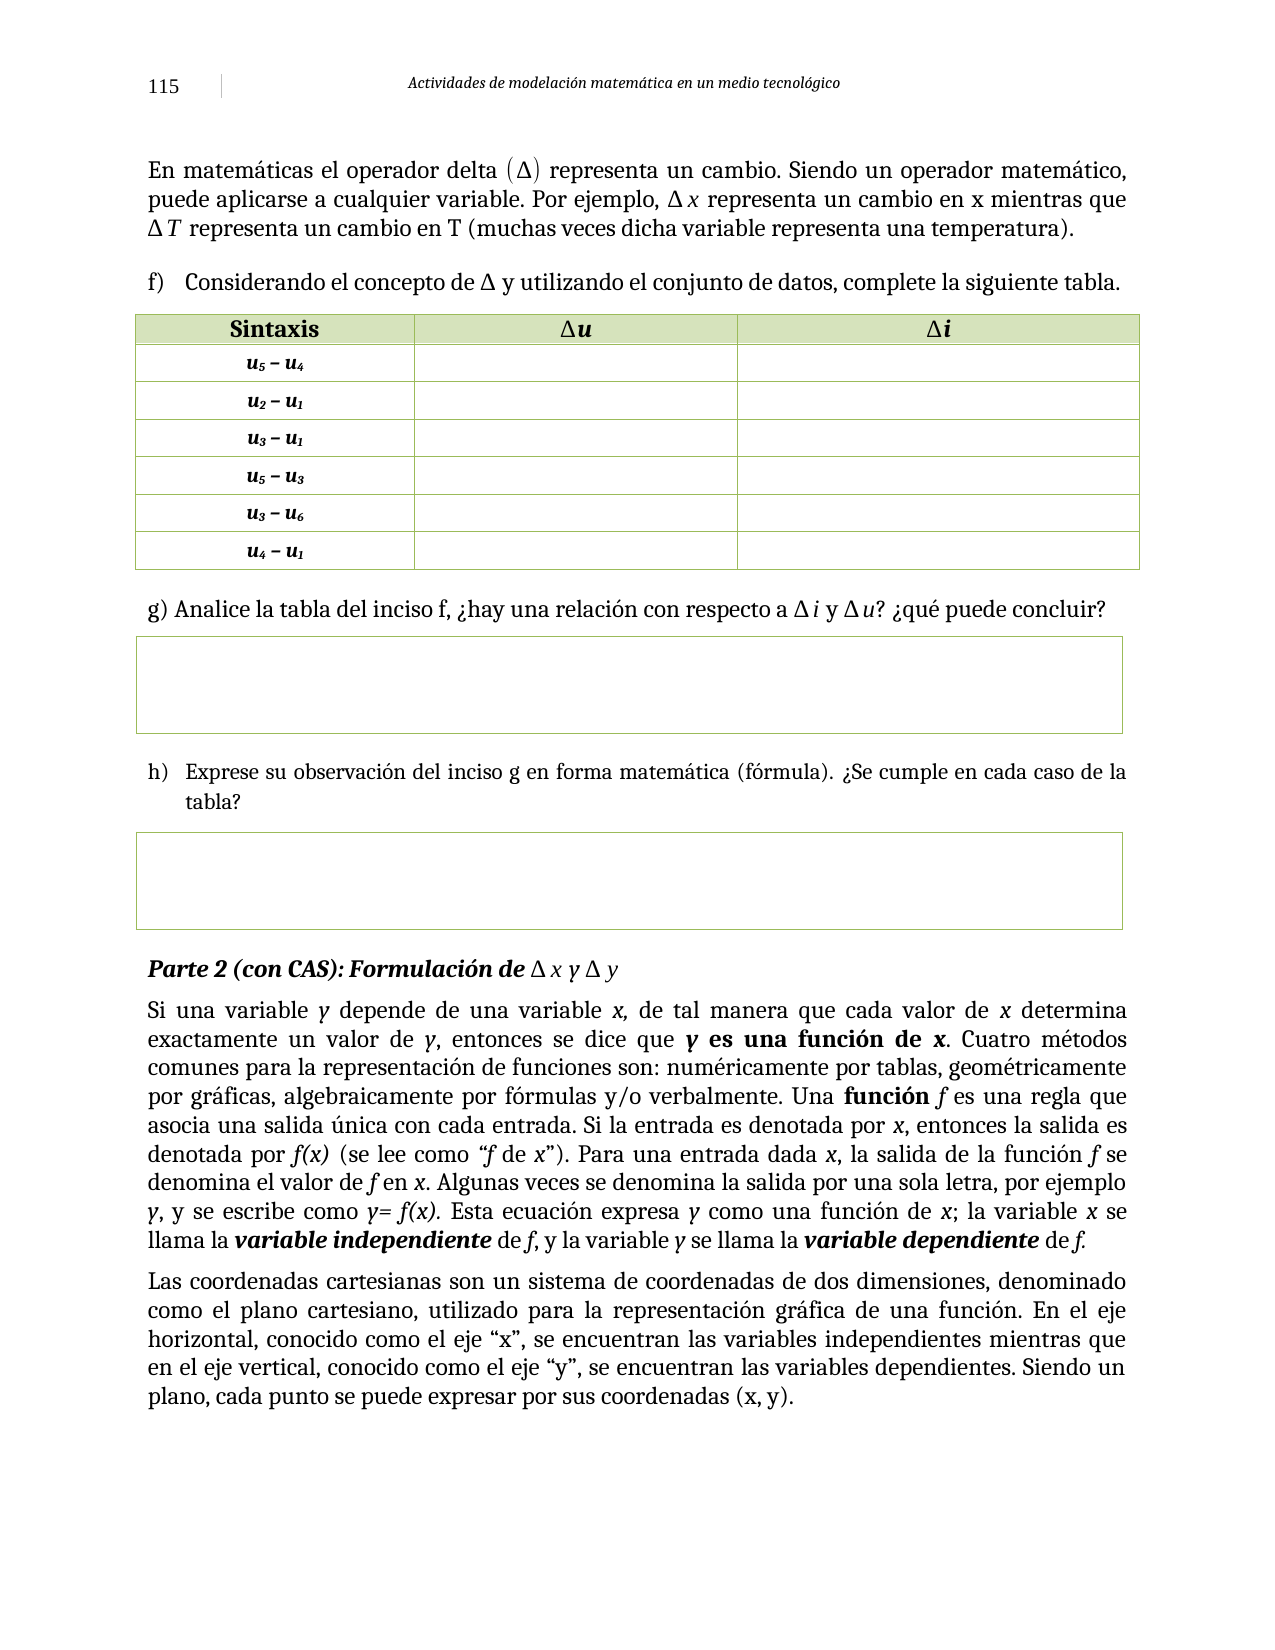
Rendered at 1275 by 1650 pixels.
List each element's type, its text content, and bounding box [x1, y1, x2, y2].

table_cell [738, 532, 1139, 568]
text Parte 2 (con CAS): Formulación de y [148, 954, 1127, 983]
list Exprese su observación del inciso g en forma matemática (fórmula). ¿Se cumple en cada caso de la tabla? [148, 759, 1127, 815]
table_cell u3 – u6 [136, 495, 414, 531]
text g) Analice la tabla del inciso f, ¿hay una relación con respecto a y ? ¿qué puede concluir? [148, 594, 1127, 623]
table_cell [738, 457, 1139, 493]
table_cell u5 – u3 [136, 457, 414, 493]
table_header [137, 833, 1122, 928]
table_cell [415, 420, 737, 456]
table_cell [415, 382, 737, 418]
list Considerando el concepto de y utilizando el conjunto de datos, complete la siguiente tabla. [148, 268, 1127, 297]
table_cell [738, 420, 1139, 456]
text Si una variable y depende de una variable x, de tal manera que cada valor de x determina exactamente un valor de y, entonces se dice que y es una función de x. Cuatro métodos comunes para la representación de funciones son: numéricamente por tablas, geométricamente por gráficas, algebraicamente por fórmulas y/o verbalmente. Una función f es una regla que asocia una salida única con cada entrada. Si la entrada es denotada por x, entonces la salida es denotada por f(x) (se lee como “f de x”). Para una entrada dada x, la salida de la función f se denomina el valor de f en x. Algunas veces se denomina la salida por una sola letra, por ejemplo y, y se escribe como y= f(x). Esta ecuación expresa y como una función de x; la variable x se llama la variable independiente de f, y la variable y se llama la variable dependiente de f. [148, 996, 1127, 1254]
table_cell [738, 345, 1139, 381]
table_cell [738, 382, 1139, 418]
table_cell [415, 457, 737, 493]
table_cell [415, 345, 737, 381]
table_header Sintaxis [136, 315, 414, 343]
table_cell u3 – u1 [136, 420, 414, 456]
table_header [137, 637, 1122, 733]
table_header u [415, 315, 737, 343]
table_cell u4 – u1 [136, 532, 414, 568]
table_header i [738, 315, 1139, 343]
table_cell [415, 532, 737, 568]
table_cell [415, 495, 737, 531]
table_cell [738, 495, 1139, 531]
text Las coordenadas cartesianas son un sistema de coordenadas de dos dimensiones, denominado como el plano cartesiano, utilizado para la representación gráfica de una función. En el eje horizontal, conocido como el eje “x”, se encuentran las variables independientes mientras que en el eje vertical, conocido como el eje “y”, se encuentran las variables dependientes. Siendo un plano, cada punto se puede expresar por sus coordenadas (x, y). [148, 1267, 1127, 1411]
table_cell u5 – u4 [136, 345, 414, 381]
table_cell u2 – u1 [136, 382, 414, 418]
text En matemáticas el operador delta representa un cambio. Siendo un operador matemático, puede aplicarse a cualquier variable. Por ejemplo, representa un cambio en x mientras que representa un cambio en T (muchas veces dicha variable representa una temperatura). [148, 155, 1127, 243]
